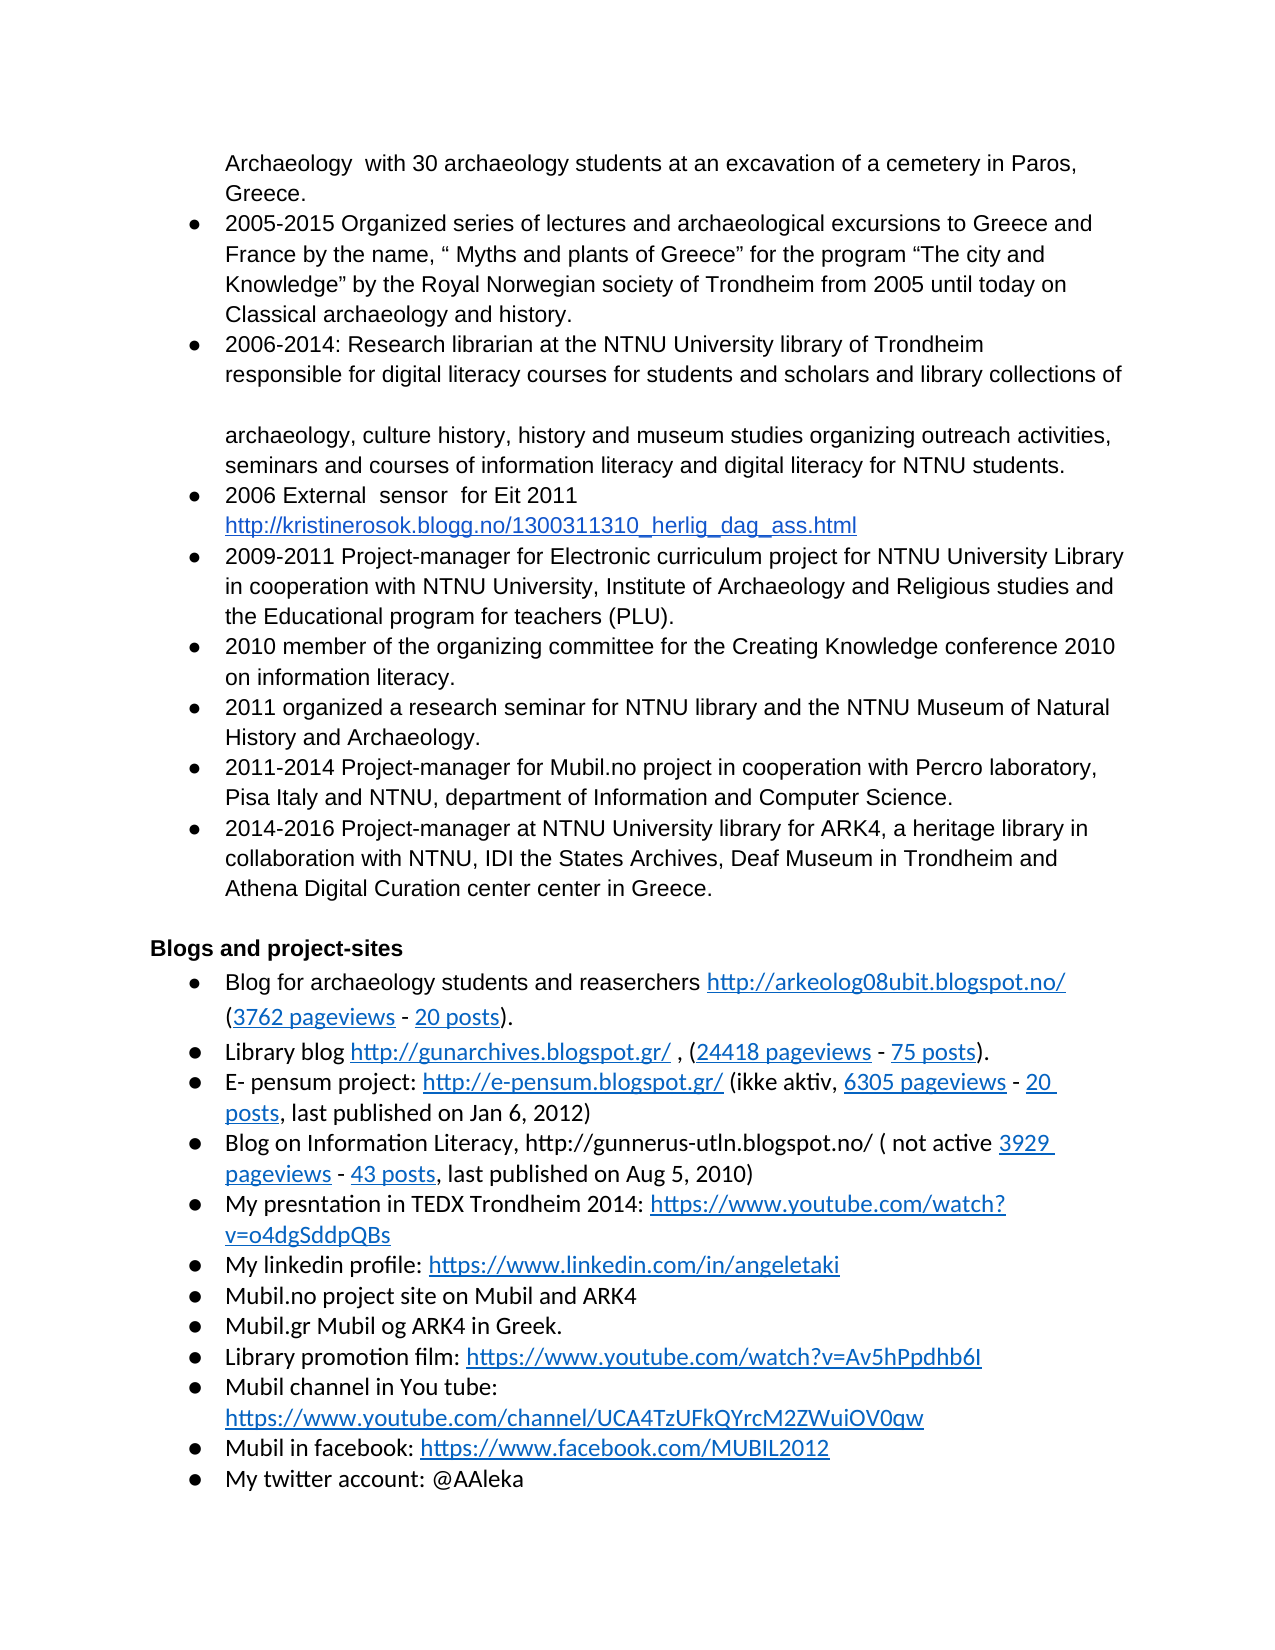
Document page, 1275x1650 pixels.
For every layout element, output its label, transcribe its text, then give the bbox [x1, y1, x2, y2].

list 2006-2014: Research librarian at the NTNU University library of Trondheim responsible for digital literacy courses for students and scholars and library collections of archaeology, culture history, history and museum studies organizing outreach activities, seminars and courses of information literacy and digital literacy for NTNU students. [187, 331, 1125, 478]
text Blogs and project-sites [150, 935, 1125, 962]
list 2009-2011 Project-manager for Electronic curriculum project for NTNU University Library in cooperation with NTNU University, Institute of Archaeology and Religious studies and the Educational program for teachers (PLU). [187, 543, 1125, 629]
list Mubil channel in You tube: https://www.youtube.com/channel/UCA4TzUFkQYrcM2ZWuiOV0qw [187, 1371, 1125, 1432]
list Library blog http://gunarchives.blogspot.gr/ , (24418 pageviews - 75 posts). [187, 1036, 1125, 1066]
list Mubil.gr Mubil og ARK4 in Greek. [187, 1310, 1125, 1341]
list My presntation in TEDX Trondheim 2014: https://www.youtube.com/watch?v=o4dgSddpQBs [187, 1188, 1125, 1249]
list 2011-2014 Project-manager for Mubil.no project in cooperation with Percro laboratory, Pisa Italy and NTNU, department of Information and Computer Science. [187, 754, 1125, 811]
list E- pensum project: http://e-pensum.blogspot.gr/ (ikke aktiv, 6305 pageviews - 20 posts, last published on Jan 6, 2012) [187, 1066, 1125, 1127]
list My twitter account: @AAleka [187, 1463, 1125, 1493]
list Mubil in facebook: https://www.facebook.com/MUBIL2012 [187, 1432, 1125, 1463]
list Blog on Information Literacy, http://gunnerus-utln.blogspot.no/ ( not active 3929 pageviews - 43 posts, last published on Aug 5, 2010) [187, 1127, 1125, 1188]
list Library promotion film: https://www.youtube.com/watch?v=Av5hPpdhb6I [187, 1341, 1125, 1371]
list My linkedin profile: https://www.linkedin.com/in/angeletaki [187, 1249, 1125, 1280]
list Mubil.no project site on Mubil and ARK4 [187, 1280, 1125, 1310]
list 2010 member of the organizing committee for the Creating Knowledge conference 2010 on information literacy. [187, 633, 1125, 690]
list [187, 150, 1125, 207]
list Blog for archaeology students and reaserchers http://arkeolog08ubit.blogspot.no/ (3762 pageviews - 20 posts). [187, 966, 1125, 1031]
list 2005-2015 Organized series of lectures and archaeological excursions to Greece and France by the name, “ Myths and plants of Greece” for the program “The city and Knowledge” by the Royal Norwegian society of Trondheim from 2005 until today on Classical archaeology and history. [187, 210, 1125, 327]
list 2006 External sensor for Eit 2011 http://kristinerosok.blogg.no/1300311310_herlig_dag_ass.html [187, 482, 1125, 539]
list 2011 organized a research seminar for NTNU library and the NTNU Museum of Natural History and Archaeology. [187, 694, 1125, 750]
list 2014-2016 Project-manager at NTNU University library for ARK4, a heritage library in collaboration with NTNU, IDI the States Archives, Deaf Museum in Trondheim and Athena Digital Curation center center in Greece. [187, 814, 1125, 901]
